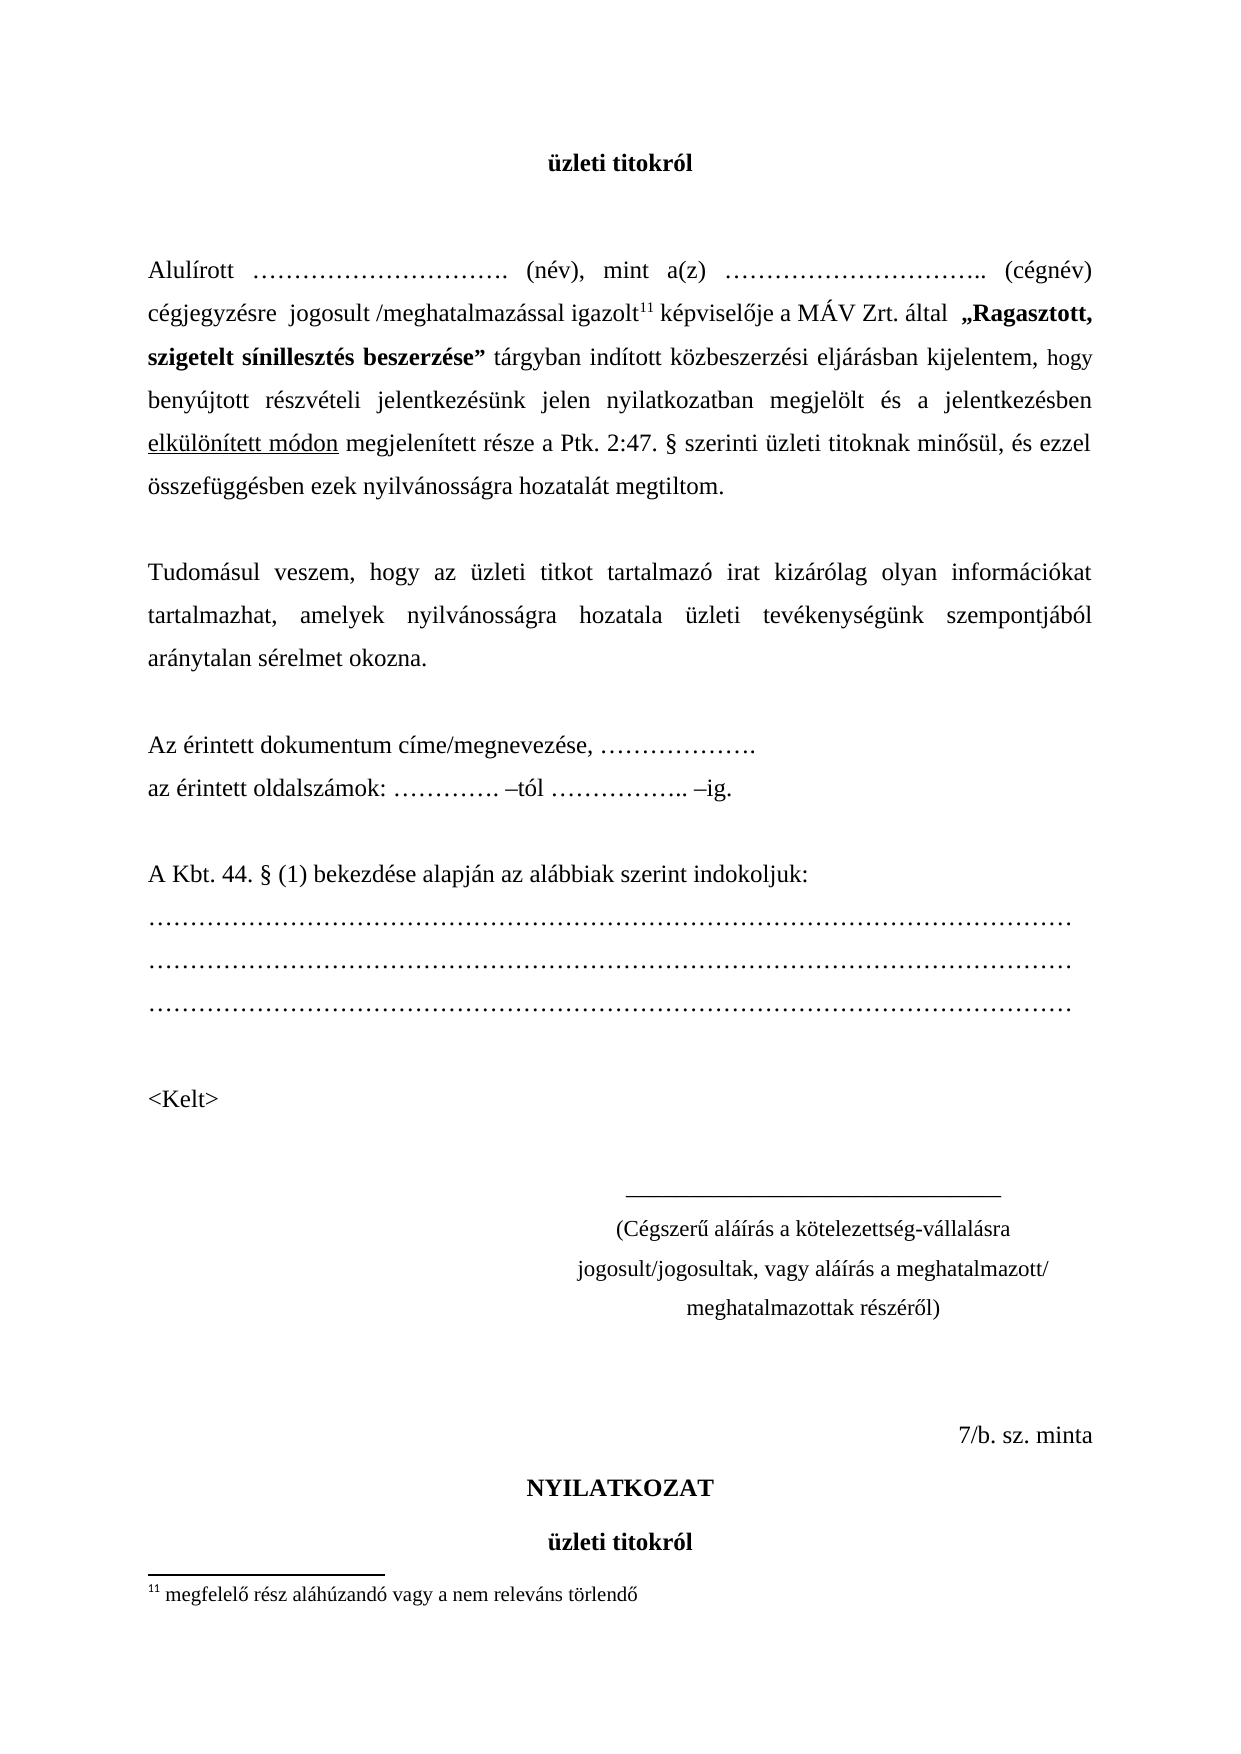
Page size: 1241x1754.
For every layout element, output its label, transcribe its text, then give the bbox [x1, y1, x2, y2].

text Tudomásul veszem, hogy az üzleti titkot tartalmazó irat kizárólag olyan információkat tartalmazhat, amelyek nyilvánosságra hozatala üzleti tevékenységünk szempontjából aránytalan sérelmet okozna. [148, 557, 1093, 672]
text A Kbt. 44. § (1) bekezdése alapján az alábbiak szerint indokoljuk: [148, 859, 1093, 888]
text 7/b. sz. minta [148, 1420, 1093, 1448]
text az érintett oldalszámok: …………. –tól …………….. –ig. [148, 773, 1093, 802]
table_cell (Cégszerű aláírás a kötelezettség-vállalásra jogosult/jogosultak, vagy aláírás a meghatalmazott/ meghatalmazottak részéről) [560, 1215, 1066, 1377]
text ……………………………………………………………………………………………………………………………………………………………………………………………………………………………………………………………………………………………………… [148, 902, 1093, 1017]
text <Kelt> [148, 1084, 1093, 1113]
text üzleti titokról [148, 148, 1093, 176]
table_header ______________________________ [560, 1171, 1066, 1215]
text NYILATKOZAT [148, 1473, 1093, 1502]
text Az érintett dokumentum címe/megnevezése, ………………. [148, 730, 1093, 758]
text üzleti titokról [148, 1527, 1093, 1556]
text Alulírott …………………………. (név), mint a(z) ………………………….. (cégnév) cégjegyzésre jogosult /meghatalmazással igazolt képviselője a MÁV Zrt. által „Ragasztott, szigetelt sínillesztés beszerzése” tárgyban indított közbeszerzési eljárásban kijelentem, hogy benyújtott részvételi jelentkezésünk jelen nyilatkozatban megjelölt és a jelentkezésben elkülönített módon megjelenített része a Ptk. 2:47. § szerinti üzleti titoknak minősül, és ezzel összefüggésben ezek nyilvánosságra hozatalát megtiltom. [148, 255, 1093, 500]
